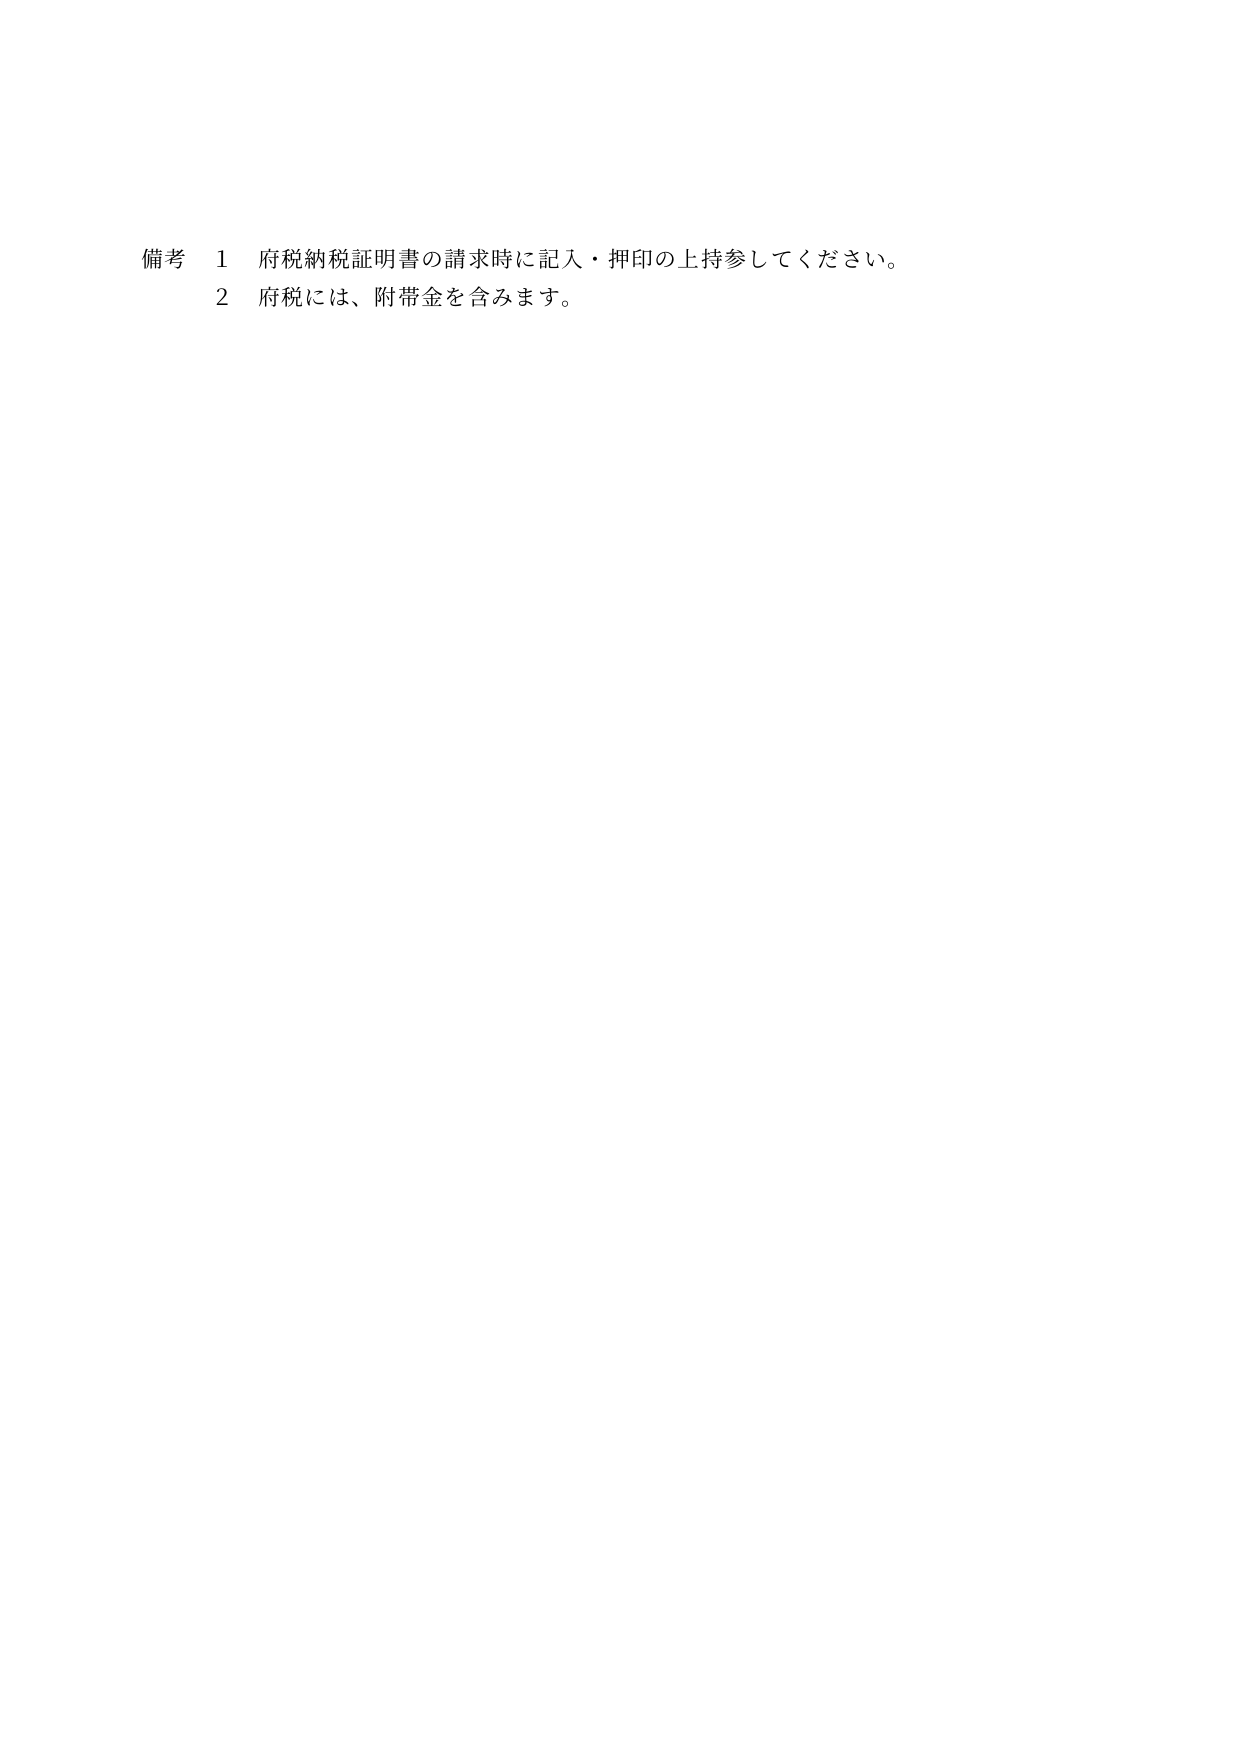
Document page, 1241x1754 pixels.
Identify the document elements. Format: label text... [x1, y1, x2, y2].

text ２ 府税には、附帯金を含みます。 [118, 277, 1122, 314]
text 備考 １ 府税納税証明書の請求時に記入・押印の上持参してください。 [118, 239, 1122, 277]
